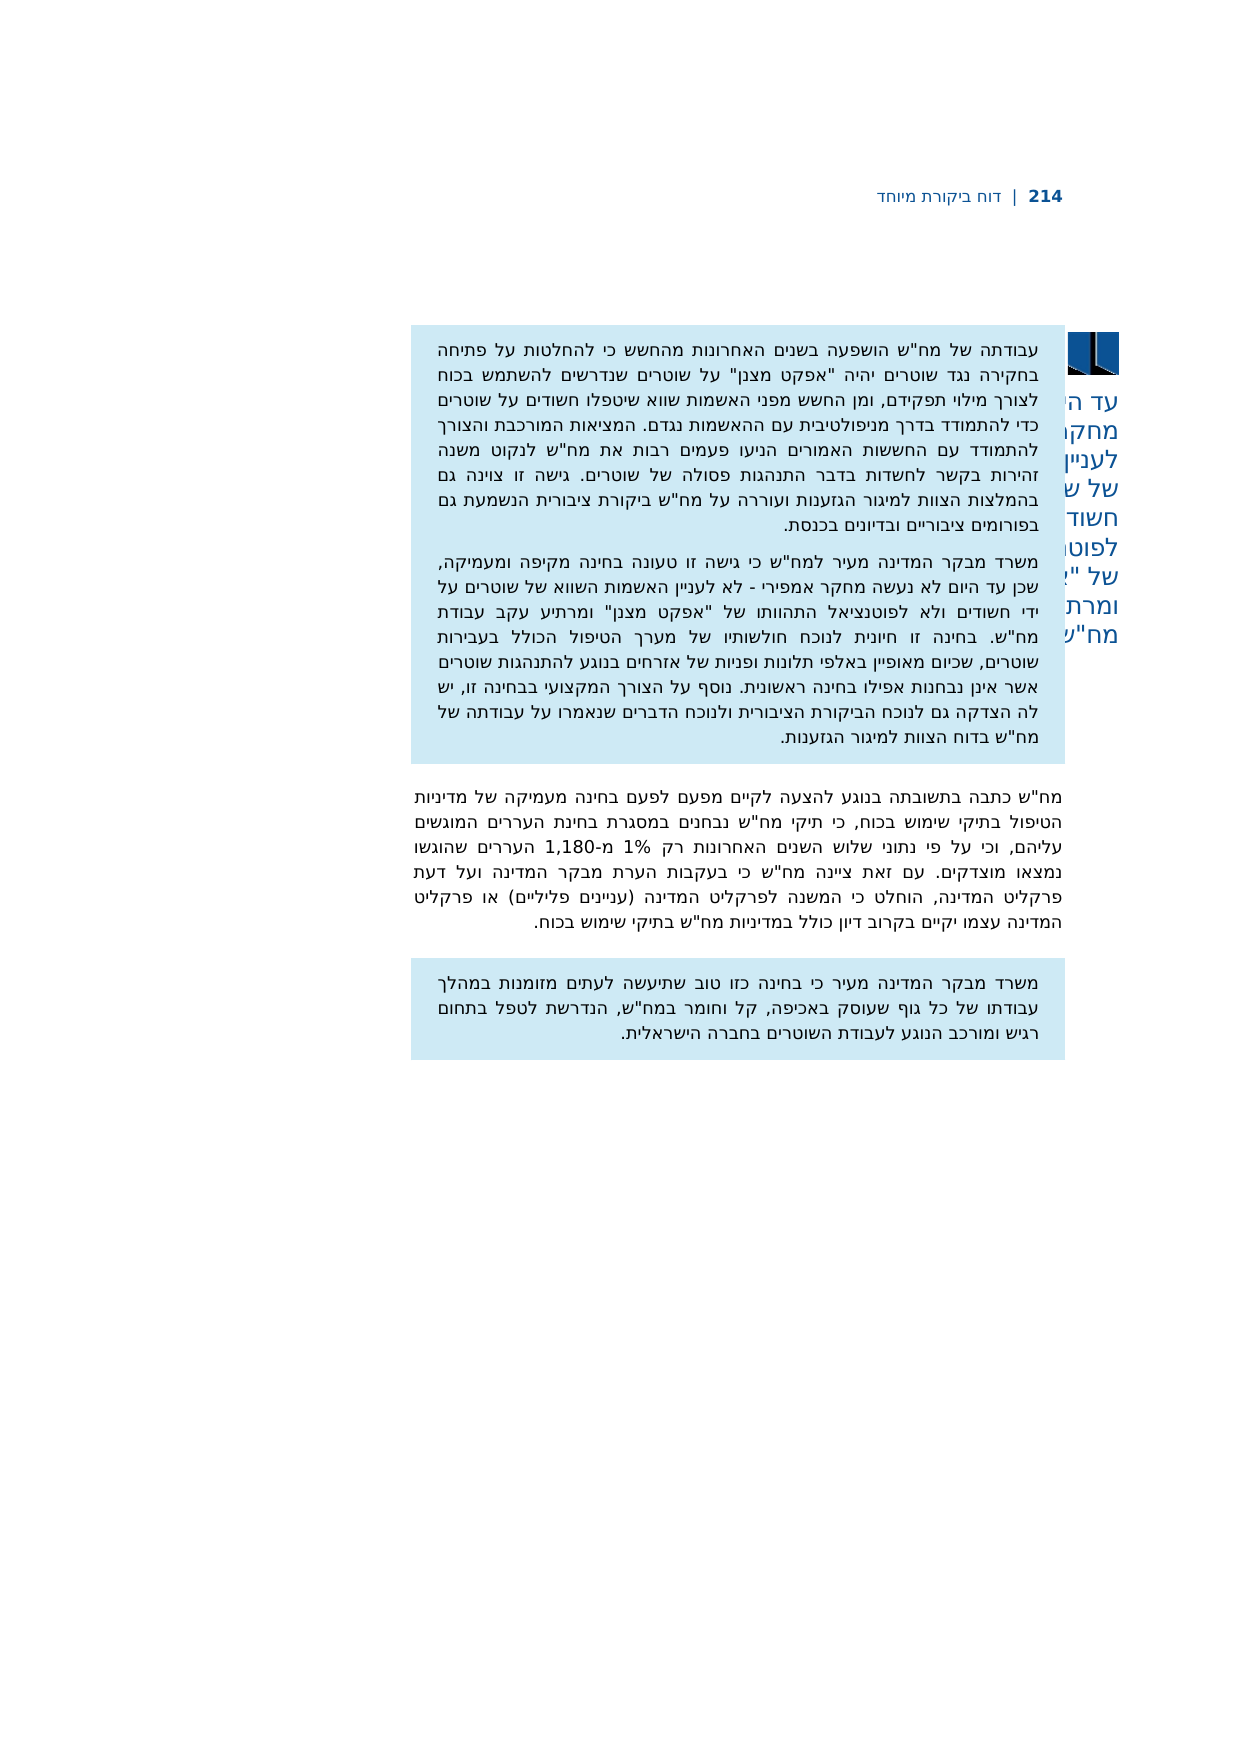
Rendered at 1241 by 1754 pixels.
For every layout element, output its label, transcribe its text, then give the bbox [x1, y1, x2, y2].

text עבודתה של מח"ש הושפעה בשנים האחרונות מהחשש כי להחלטות על פתיחה בחקירה נגד שוטרים יהיה "אפקט מצנן" על שוטרים שנדרשים להשתמש בכוח לצורך מילוי תפקידם, ומן החשש מפני האשמות שווא שיטפלו חשודים על שוטרים כדי להתמודד בדרך מניפולטיבית עם ההאשמות נגדם. המציאות המורכבת והצורך להתמודד עם החששות האמורים הניעו פעמים רבות את מח"ש לנקוט משנה זהירות בקשר לחשדות בדבר התנהגות פסולה של שוטרים. גישה זו צוינה גם בהמלצות הצוות למיגור הגזענות ועוררה על מח"ש ביקורת ציבורית הנשמעת גם בפורומים ציבוריים ובדיונים בכנסת. [414, 328, 1062, 536]
text משרד מבקר המדינה מעיר כי בחינה כזו טוב שתיעשה לעתים מזומנות במהלך עבודתו של כל גוף שעוסק באכיפה, קל וחומר במח"ש, הנדרשת לטפל בתחום רגיש ומורכב הנוגע לעבודת השוטרים בחברה הישראלית. [414, 961, 1062, 1057]
text משרד מבקר המדינה מעיר למח"ש כי גישה זו טעונה בחינה מקיפה ומעמיקה, שכן עד היום לא נעשה מחקר אמפירי - לא לעניין האשמות השווא של שוטרים על ידי חשודים ולא לפוטנציאל התהוותו של "אפקט מצנן" ומרתיע עקב עבודת מח"ש. בחינה זו חיונית לנוכח חולשותיו של מערך הטיפול הכולל בעבירות שוטרים, שכיום מאופיין באלפי תלונות ופניות של אזרחים בנוגע להתנהגות שוטרים אשר אינן נבחנות אפילו בחינה ראשונית. נוסף על הצורך המקצועי בבחינה זו, יש לה הצדקה גם לנוכח הביקורת הציבורית ולנוכח הדברים שנאמרו על עבודתה של מח"ש בדוח הצוות למיגור הגזענות. [414, 537, 1062, 761]
text מח"ש כתבה בתשובתה בנוגע להצעה לקיים מפעם לפעם בחינה מעמיקה של מדיניות הטיפול בתיקי שימוש בכוח, כי תיקי מח"ש נבחנים במסגרת בחינת העררים המוגשים עליהם, וכי על פי נתוני שלוש השנים האחרונות רק 1% מ-1,180 העררים שהוגשו נמצאו מוצדקים. עם זאת ציינה מח"ש כי בעקבות הערת מבקר המדינה ועל דעת פרקליט המדינה, הוחלט כי המשנה לפרקליט המדינה (עניינים פליליים) או פרקליט המדינה עצמו יקיים בקרוב דיון כולל במדיניות מח"ש בתיקי שימוש בכוח. [413, 783, 1063, 933]
picture [1067, 332, 1119, 375]
